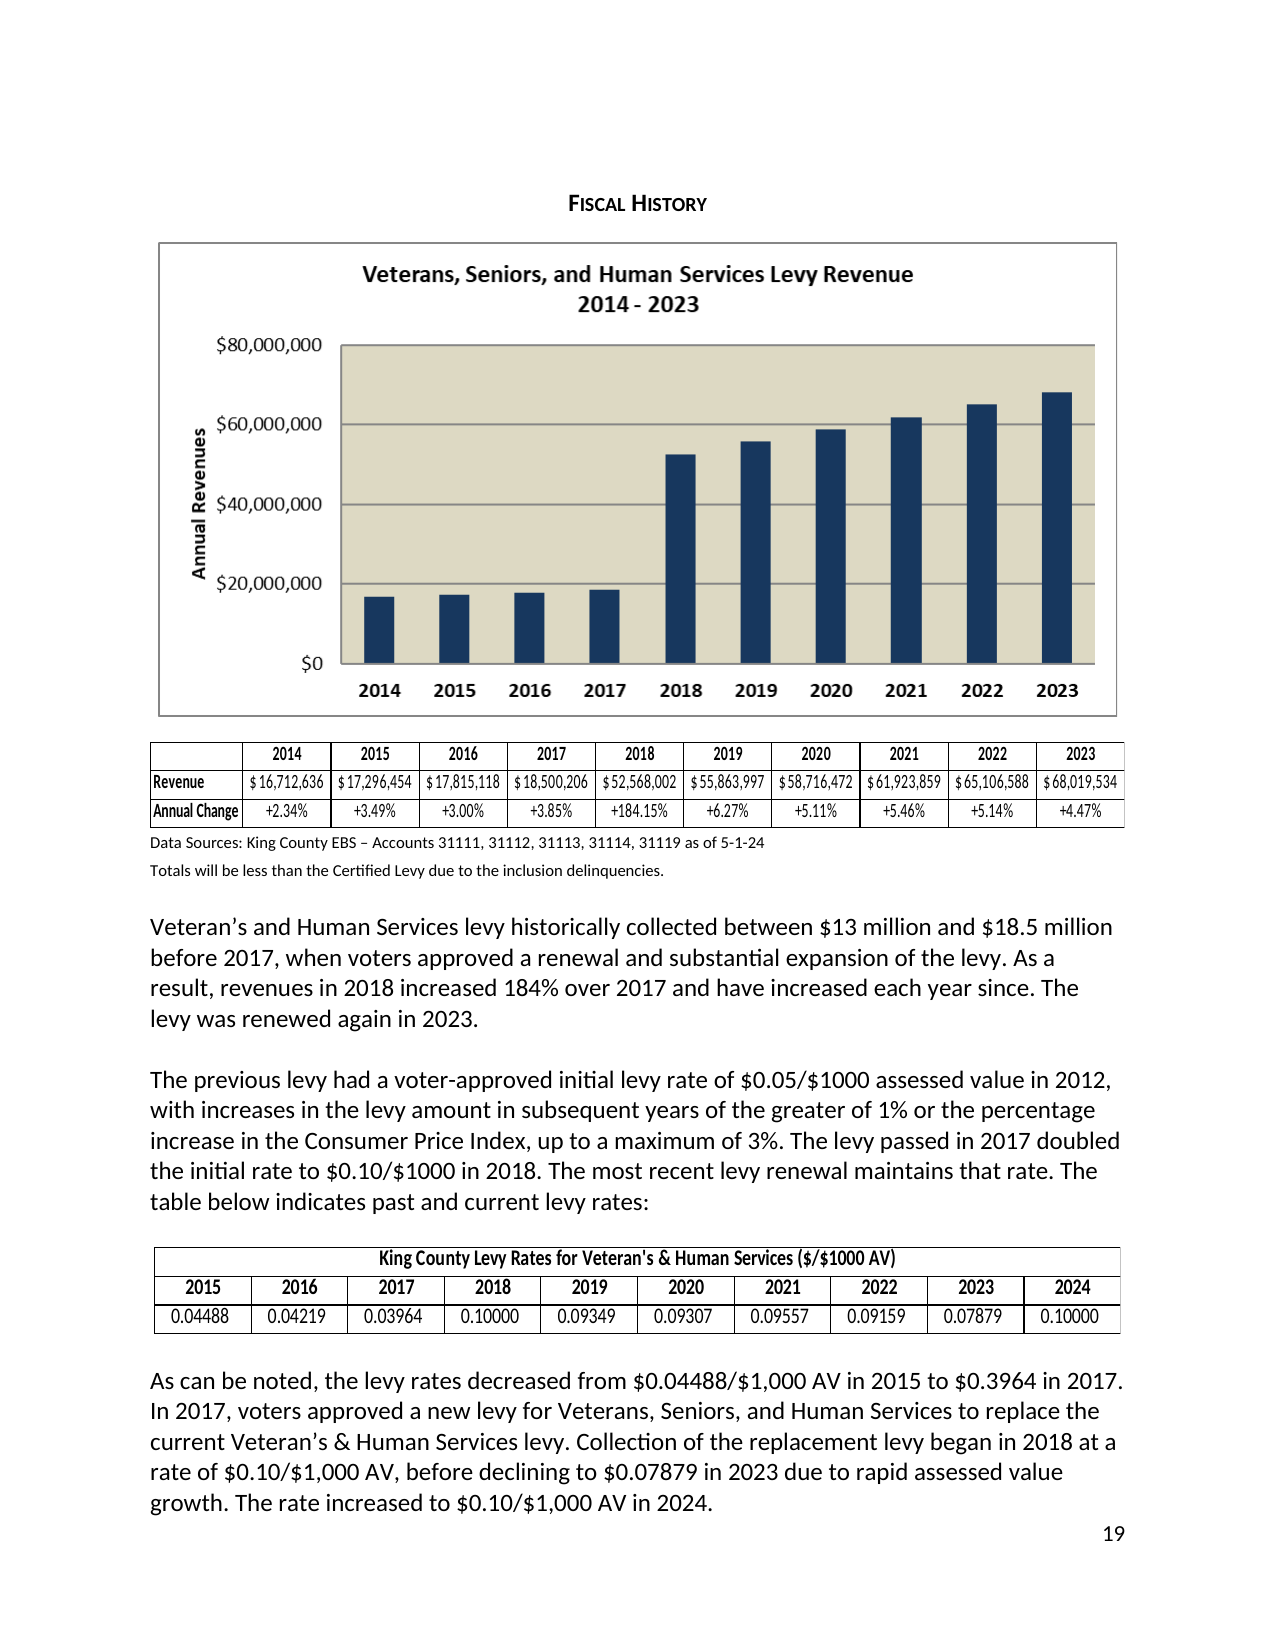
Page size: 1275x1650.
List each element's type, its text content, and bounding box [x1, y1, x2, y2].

picture [158, 242, 1118, 717]
text Data Sources: King County EBS – Accounts 31111, 31112, 31113, 31114, 31119 as of 5-1-24 [150, 832, 1125, 853]
text The previous levy had a voter-approved initial levy rate of $0.05/$1000 assessed value in 2012, with increases in the levy amount in subsequent years of the greater of 1% or the percentage increase in the Consumer Price Index, up to a maximum of 3%. The levy passed in 2017 doubled the initial rate to $0.10/$1000 in 2018. The most recent levy renewal maintains that rate. The table below indicates past and current levy rates: [150, 1064, 1125, 1216]
text As can be noted, the levy rates decreased from $0.04488/$1,000 AV in 2015 to $0.3964 in 2017. In 2017, voters approved a new levy for Veterans, Seniors, and Human Services to replace the current Veteran’s & Human Services levy. Collection of the replacement levy began in 2018 at a rate of $0.10/$1,000 AV, before declining to $0.07879 in 2023 due to rapid assessed value growth. The rate increased to $0.10/$1,000 AV in 2024. [150, 1365, 1125, 1518]
text Veteran’s and Human Services levy historically collected between $13 million and $18.5 million before 2017, when voters approved a renewal and substantial expansion of the levy. As a result, revenues in 2018 increased 184% over 2017 and have increased each year since. The levy was renewed again in 2023. [150, 911, 1125, 1033]
text Fiscal History [150, 187, 1125, 218]
text Totals will be less than the Certified Levy due to the inclusion delinquencies. [150, 856, 1125, 881]
